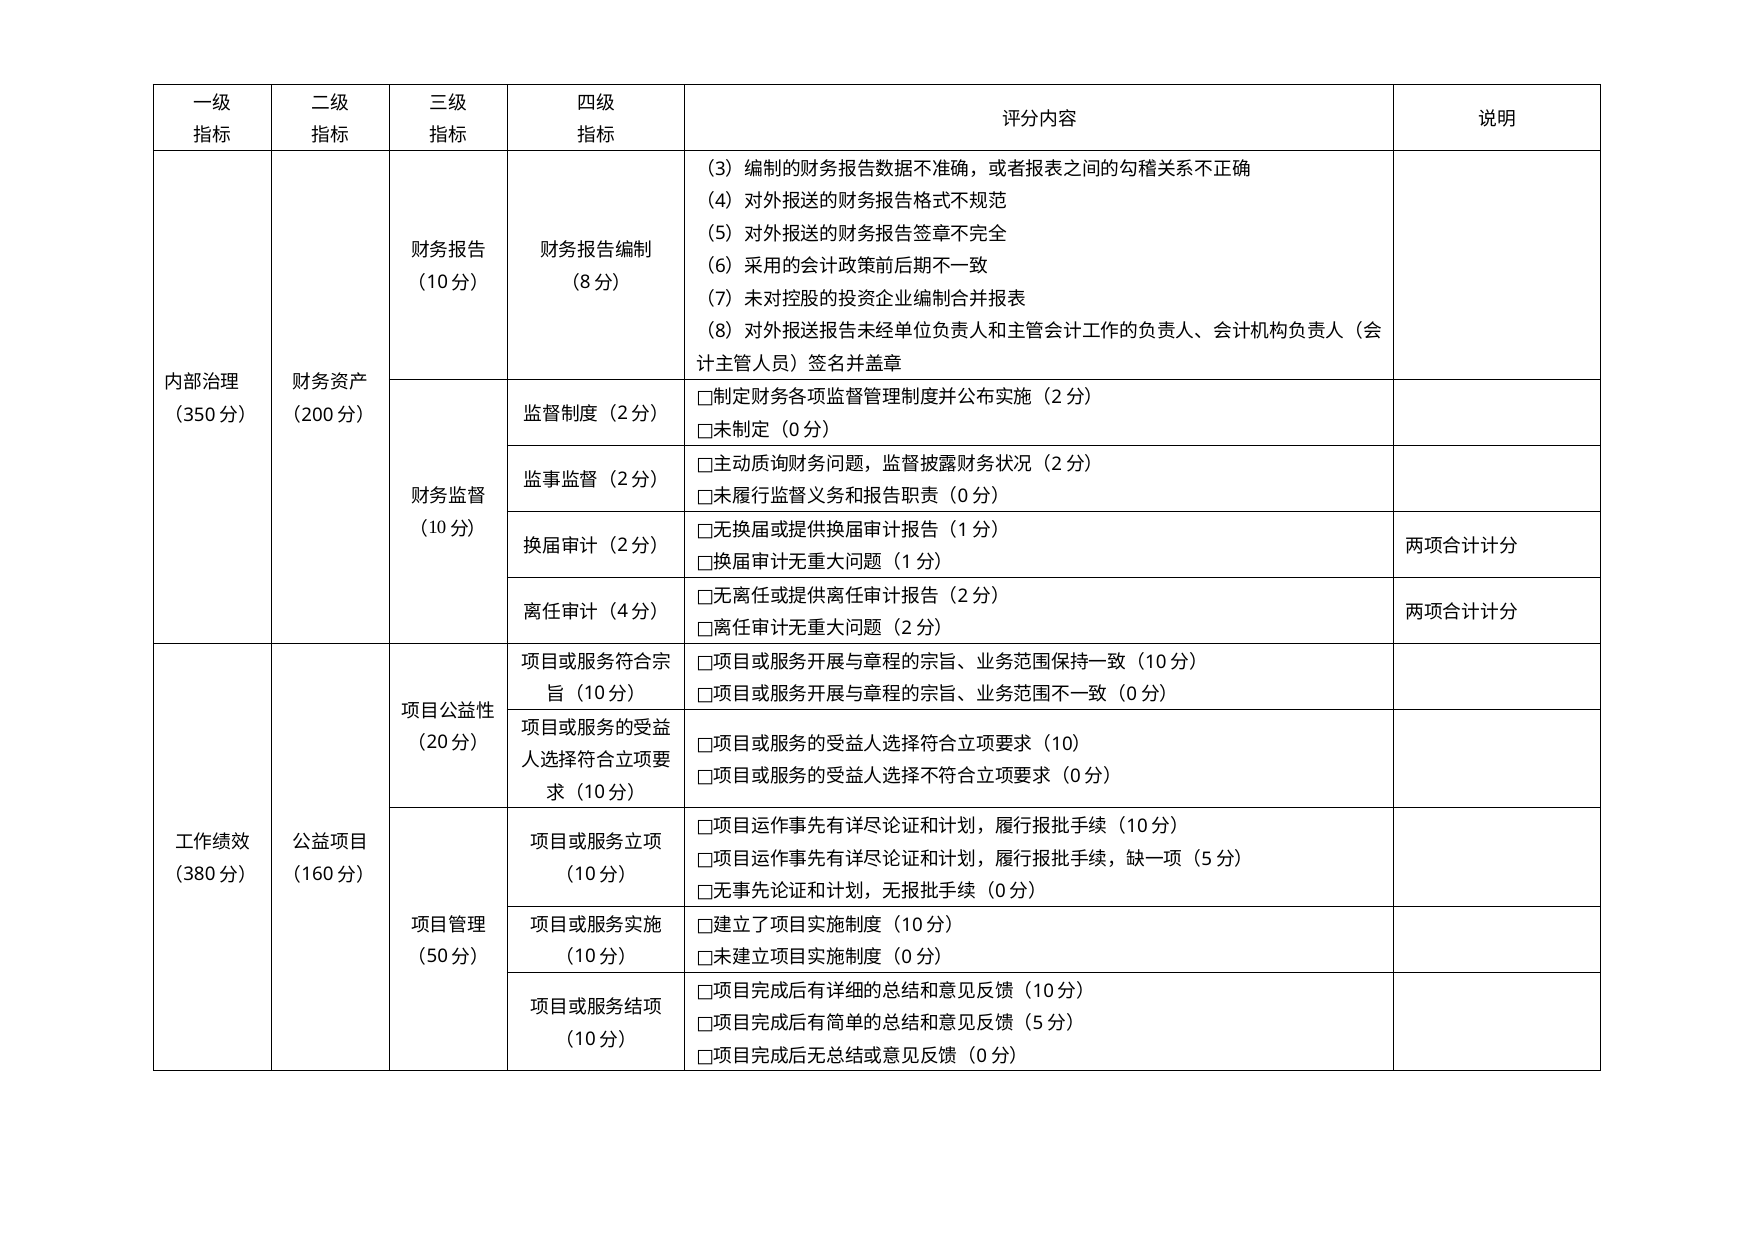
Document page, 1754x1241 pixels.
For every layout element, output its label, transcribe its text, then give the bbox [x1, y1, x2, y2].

table_cell 离任审计（4分） [508, 578, 684, 643]
table_cell [1394, 973, 1600, 1070]
table_cell [1394, 380, 1600, 444]
table_cell 工作绩效 （380分） [154, 644, 271, 1070]
table_cell □项目运作事先有详尽论证和计划，履行报批手续（10分） □项目运作事先有详尽论证和计划，履行报批手续，缺一项（5分） □无事先论证和计划，无报批手续（0分） [685, 808, 1393, 906]
table_cell 项目或服务的受益人选择符合立项要求（10分） [508, 710, 684, 807]
table_cell 项目或服务结项 （10分） [508, 973, 684, 1070]
table_cell 项目或服务立项 （10分） [508, 808, 684, 906]
table_cell 项目或服务实施 （10分） [508, 907, 684, 972]
table_cell 项目公益性 （20分） [390, 644, 507, 807]
table_header 二级 指标 [272, 85, 389, 150]
table_cell （3）编制的财务报告数据不准确，或者报表之间的勾稽关系不正确 （4）对外报送的财务报告格式不规范 （5）对外报送的财务报告签章不完全 （6）采用的会计政策前后期不一致 （7）未对控股的投资企业编制合并报表 （8）对外报送报告未经单位负责人和主管会计工作的负责人、会计机构负责人（会计主管人员）签名并盖章 [685, 151, 1393, 378]
table_cell □项目或服务的受益人选择符合立项要求（10） □项目或服务的受益人选择不符合立项要求（0分） [685, 710, 1393, 807]
table_cell □项目或服务开展与章程的宗旨、业务范围保持一致（10分） □项目或服务开展与章程的宗旨、业务范围不一致（0分） [685, 644, 1393, 709]
table_header 评分内容 [685, 85, 1393, 150]
table_header 说明 [1394, 85, 1600, 150]
table_cell □无换届或提供换届审计报告（1分） □换届审计无重大问题（1分） [685, 512, 1393, 577]
table_cell 项目管理 （50分） [390, 808, 507, 1070]
table_cell 财务报告 （10分） [390, 151, 507, 378]
table_cell 监事监督（2分） [508, 446, 684, 511]
table_cell 两项合计计分 [1394, 512, 1600, 577]
table_header 一级 指标 [154, 85, 271, 150]
table_cell 两项合计计分 [1394, 578, 1600, 643]
table_cell [1394, 644, 1600, 709]
table_cell [1394, 808, 1600, 906]
table_cell □建立了项目实施制度（10分） □未建立项目实施制度（0分） [685, 907, 1393, 972]
table_cell □项目完成后有详细的总结和意见反馈（10分） □项目完成后有简单的总结和意见反馈（5分） □项目完成后无总结或意见反馈（0分） [685, 973, 1393, 1070]
table_cell 财务监督 （10分） [390, 380, 507, 643]
table_cell [1394, 446, 1600, 511]
table_cell 换届审计（2分） [508, 512, 684, 577]
table_cell [1394, 710, 1600, 807]
table_cell 公益项目 （160分） [272, 644, 389, 1070]
table_cell 财务报告编制 （8分） [508, 151, 684, 378]
table_cell □制定财务各项监督管理制度并公布实施（2分） □未制定（0分） [685, 380, 1393, 444]
table_cell 项目或服务符合宗旨（10分） [508, 644, 684, 709]
table_cell □无离任或提供离任审计报告（2分） □离任审计无重大问题（2分） [685, 578, 1393, 643]
table_cell 内部治理 （350分） [154, 151, 271, 643]
table_header 三级 指标 [390, 85, 507, 150]
table_cell 监督制度（2分） [508, 380, 684, 444]
table_cell [1394, 907, 1600, 972]
table_header 四级 指标 [508, 85, 684, 150]
table_cell [1394, 151, 1600, 378]
table_cell 财务资产 （200分） [272, 151, 389, 643]
table_cell □主动质询财务问题，监督披露财务状况（2分） □未履行监督义务和报告职责（0分） [685, 446, 1393, 511]
